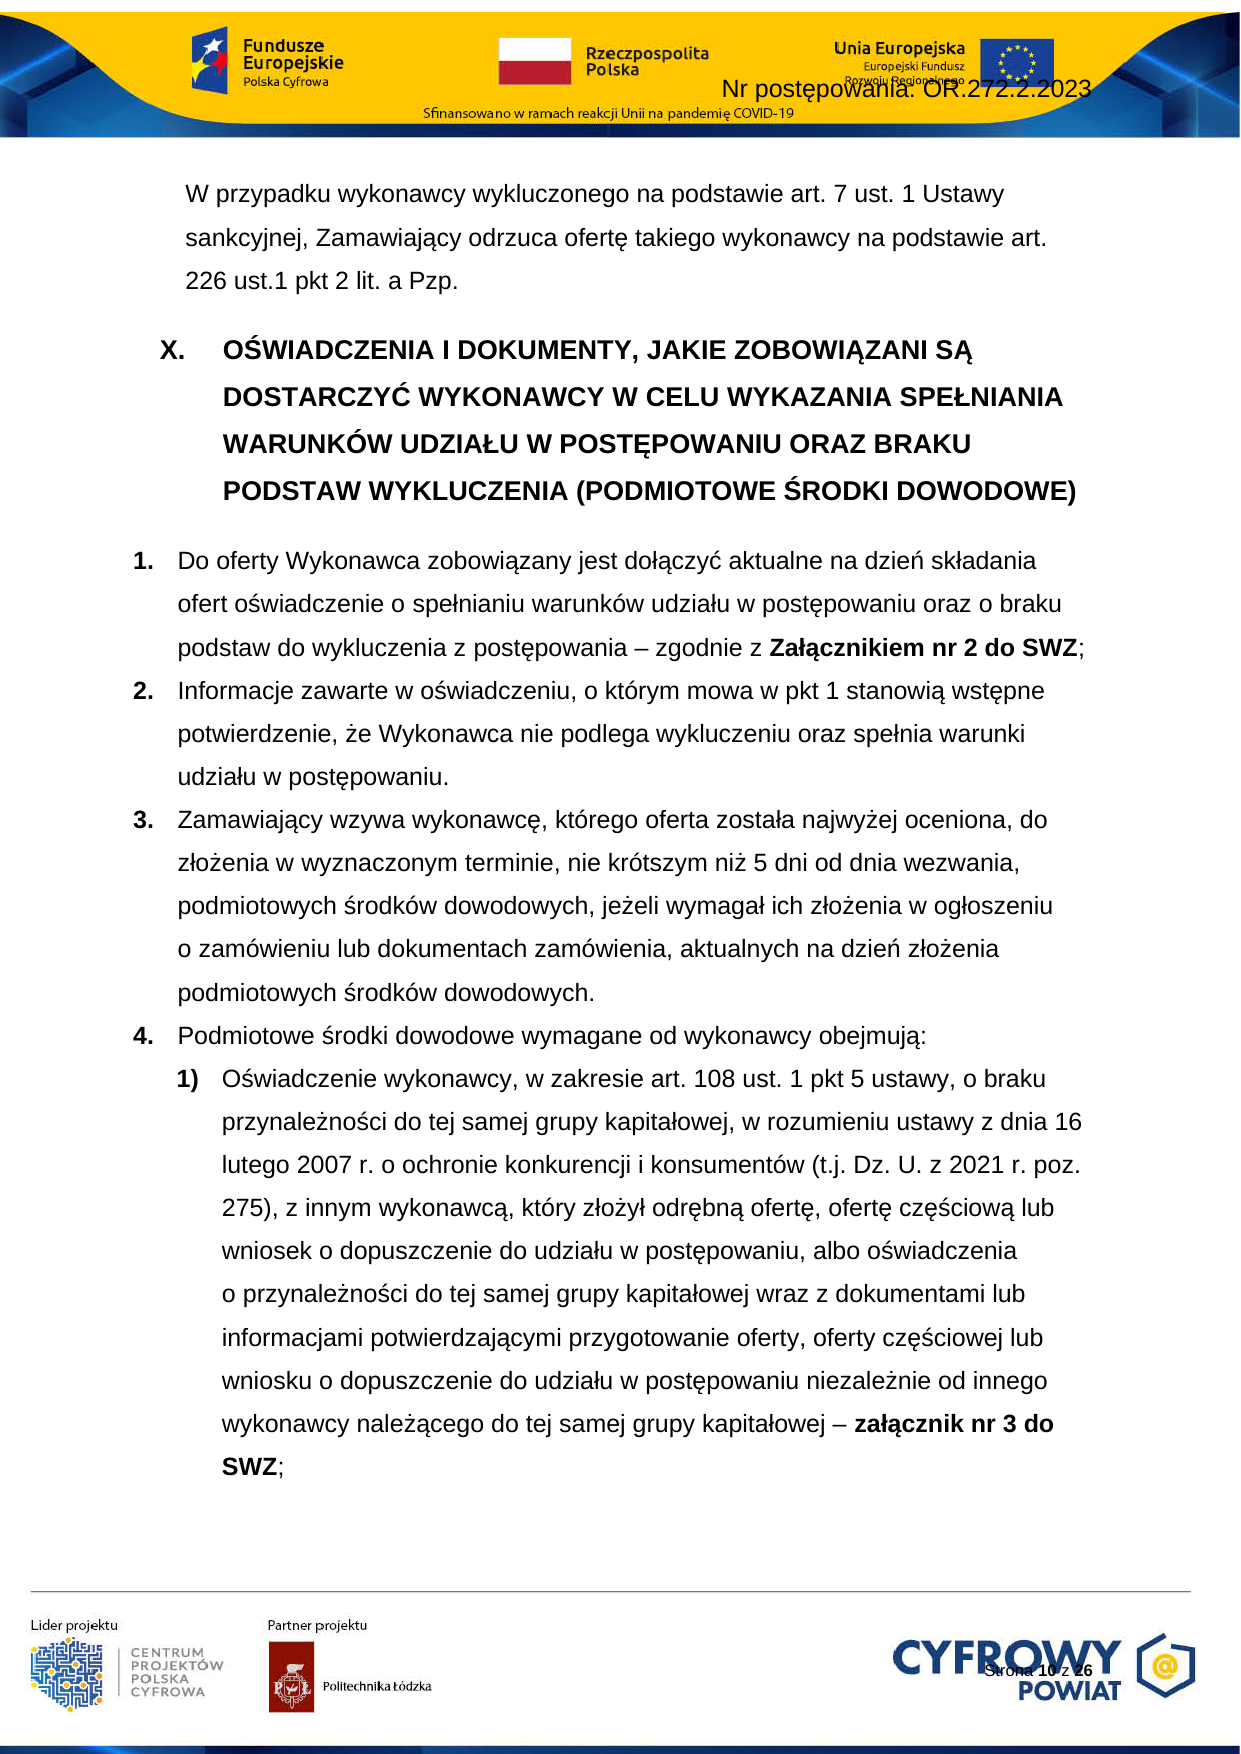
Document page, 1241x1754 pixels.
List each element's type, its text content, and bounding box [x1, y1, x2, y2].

list Do oferty Wykonawca zobowiązany jest dołączyć aktualne na dzień składania ofert oświadczenie o spełnianiu warunków udziału w postępowaniu oraz o braku podstaw do wykluczenia z postępowania – zgodnie z Załącznikiem nr 2 do SWZ; [133, 762, 1092, 877]
list Zamawiający wzywa wykonawcę, którego oferta została najwyżej oceniona, do złożenia w wyznaczonym terminie, nie krótszym niż 5 dni od dnia wezwania, podmiotowych środków dowodowych, jeżeli wymagał ich złożenia w ogłoszeniu o zamówieniu lub dokumentach zamówienia, aktualnych na dzień złożenia podmiotowych środków dowodowych. [133, 1021, 1092, 1222]
text Wykluczenie następuje na okres trwania okoliczności określonych w pkt 1-3 powyżej. [185, 309, 1092, 381]
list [176, 1279, 1092, 1524]
list Podmiotowe środki dowodowe wymagane od wykonawcy obejmują: [133, 1236, 1092, 1265]
subtitle OŚWIADCZENIA I DOKUMENTY, JAKIE ZOBOWIĄZANI SĄ DOSTARCZYĆ WYKONAWCY W CELU WYKAZANIA SPEŁNIANIA WARUNKÓW UDZIAŁU W POSTĘPOWANIU ORAZ BRAKU PODSTAW WYKLUCZENIA (PODMIOTOWE ŚRODKI DOWODOWE) [185, 549, 1092, 721]
list Informacje zawarte w oświadczeniu, o którym mowa w pkt 1 stanowią wstępne potwierdzenie, że Wykonawca nie podlega wykluczeniu oraz spełnia warunki udziału w postępowaniu. [133, 891, 1092, 1006]
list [194, 179, 1092, 294]
picture [0, 12, 1240, 1754]
text W przypadku wykonawcy wykluczonego na podstawie art. 7 ust. 1 Ustawy sankcyjnej, Zamawiający odrzuca ofertę takiego wykonawcy na podstawie art. 226 ust.1 pkt 2 lit. a Pzp. [185, 395, 1092, 510]
